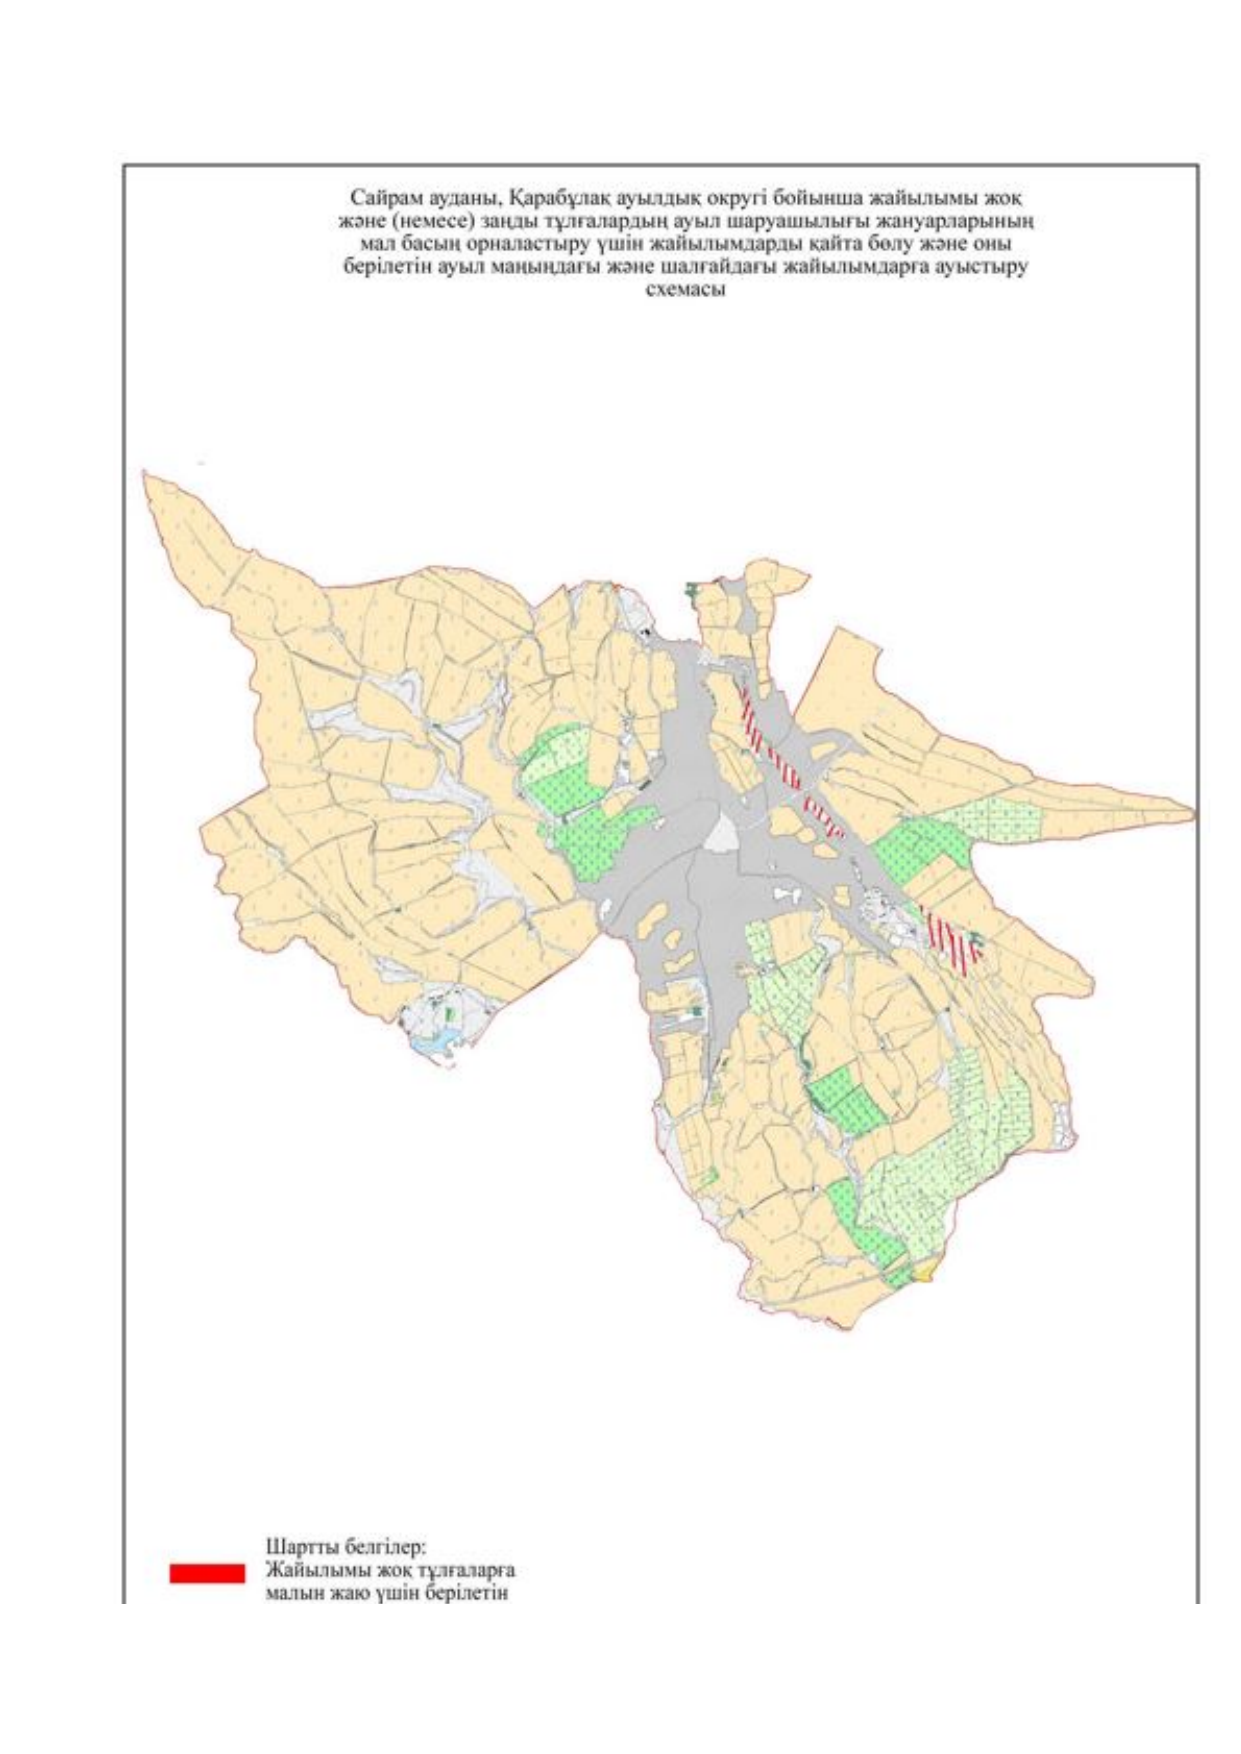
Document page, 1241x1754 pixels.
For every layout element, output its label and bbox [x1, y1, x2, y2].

picture [112, 150, 1211, 1604]
